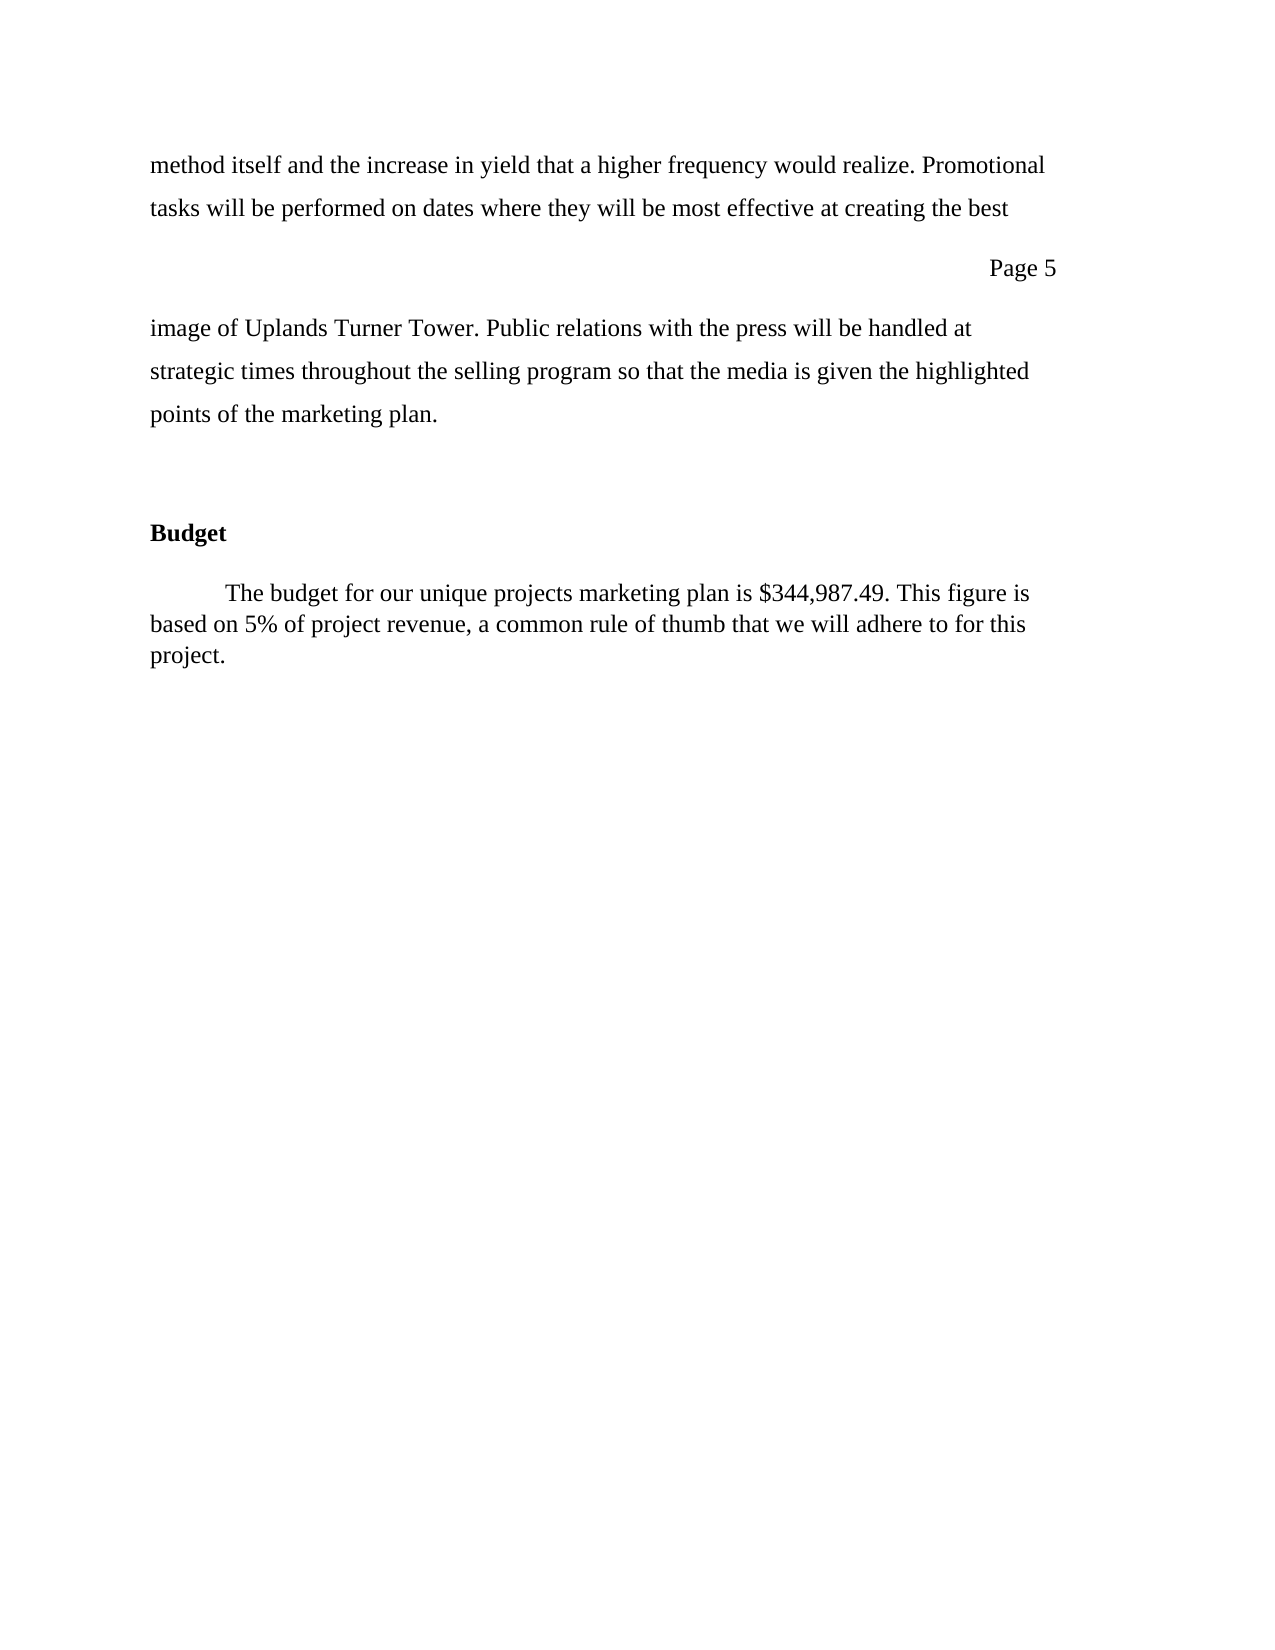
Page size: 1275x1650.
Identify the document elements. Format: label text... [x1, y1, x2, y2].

text Budget [150, 518, 1056, 547]
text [150, 150, 1056, 222]
text The budget for our unique projects marketing plan is $344,987.49. This figure is based on 5% of project revenue, a common rule of thumb that we will adhere to for this project. [150, 578, 1056, 669]
text image of Uplands Turner Tower. Public relations with the press will be handled at strategic times throughout the selling program so that the media is given the highlighted points of the marketing plan. [150, 313, 1056, 428]
text Page 5 [150, 253, 1056, 282]
